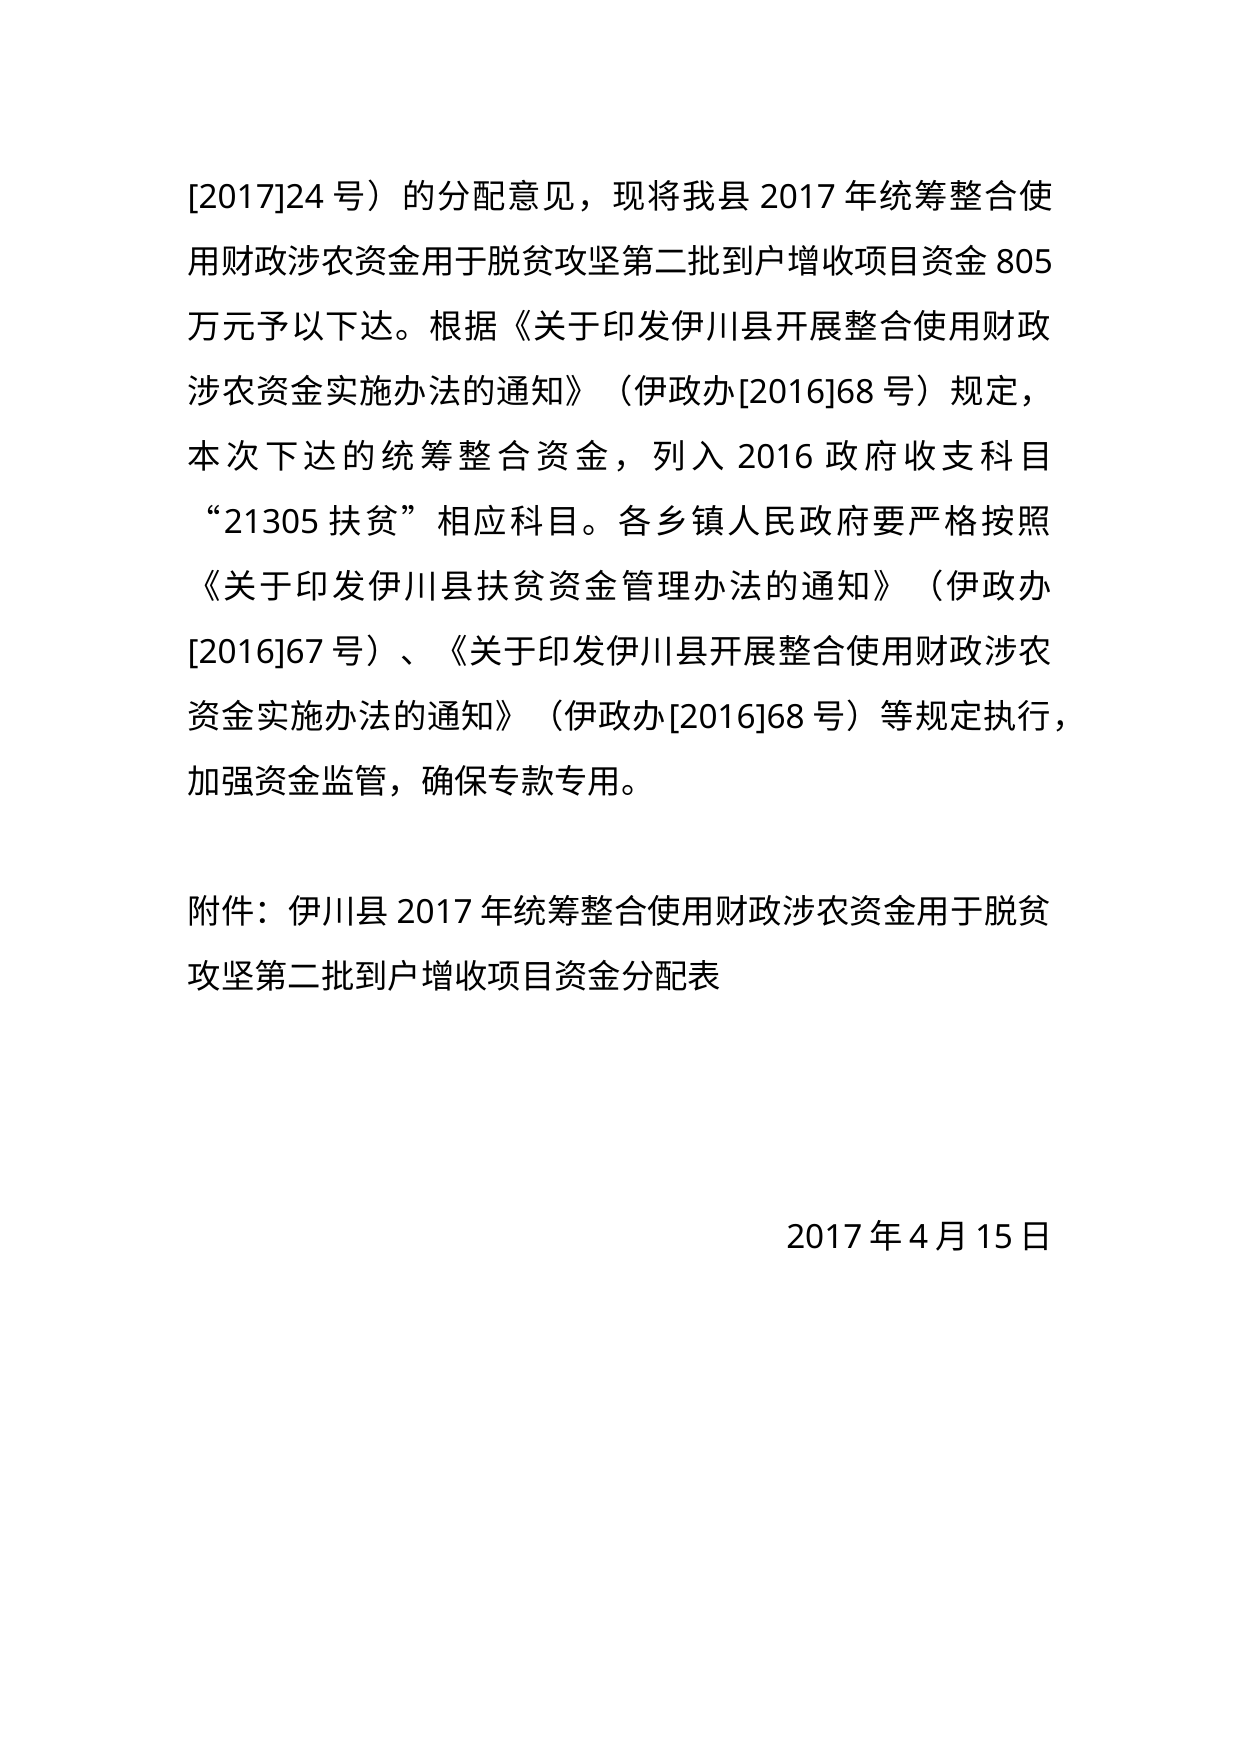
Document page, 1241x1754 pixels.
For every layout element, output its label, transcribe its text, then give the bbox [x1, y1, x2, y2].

text 附件：伊川县2017年统筹整合使用财政涉农资金用于脱贫攻坚第二批到户增收项目资金分配表 [187, 877, 1053, 1007]
text 2017年4月15日 [187, 1202, 1053, 1267]
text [187, 162, 1053, 812]
